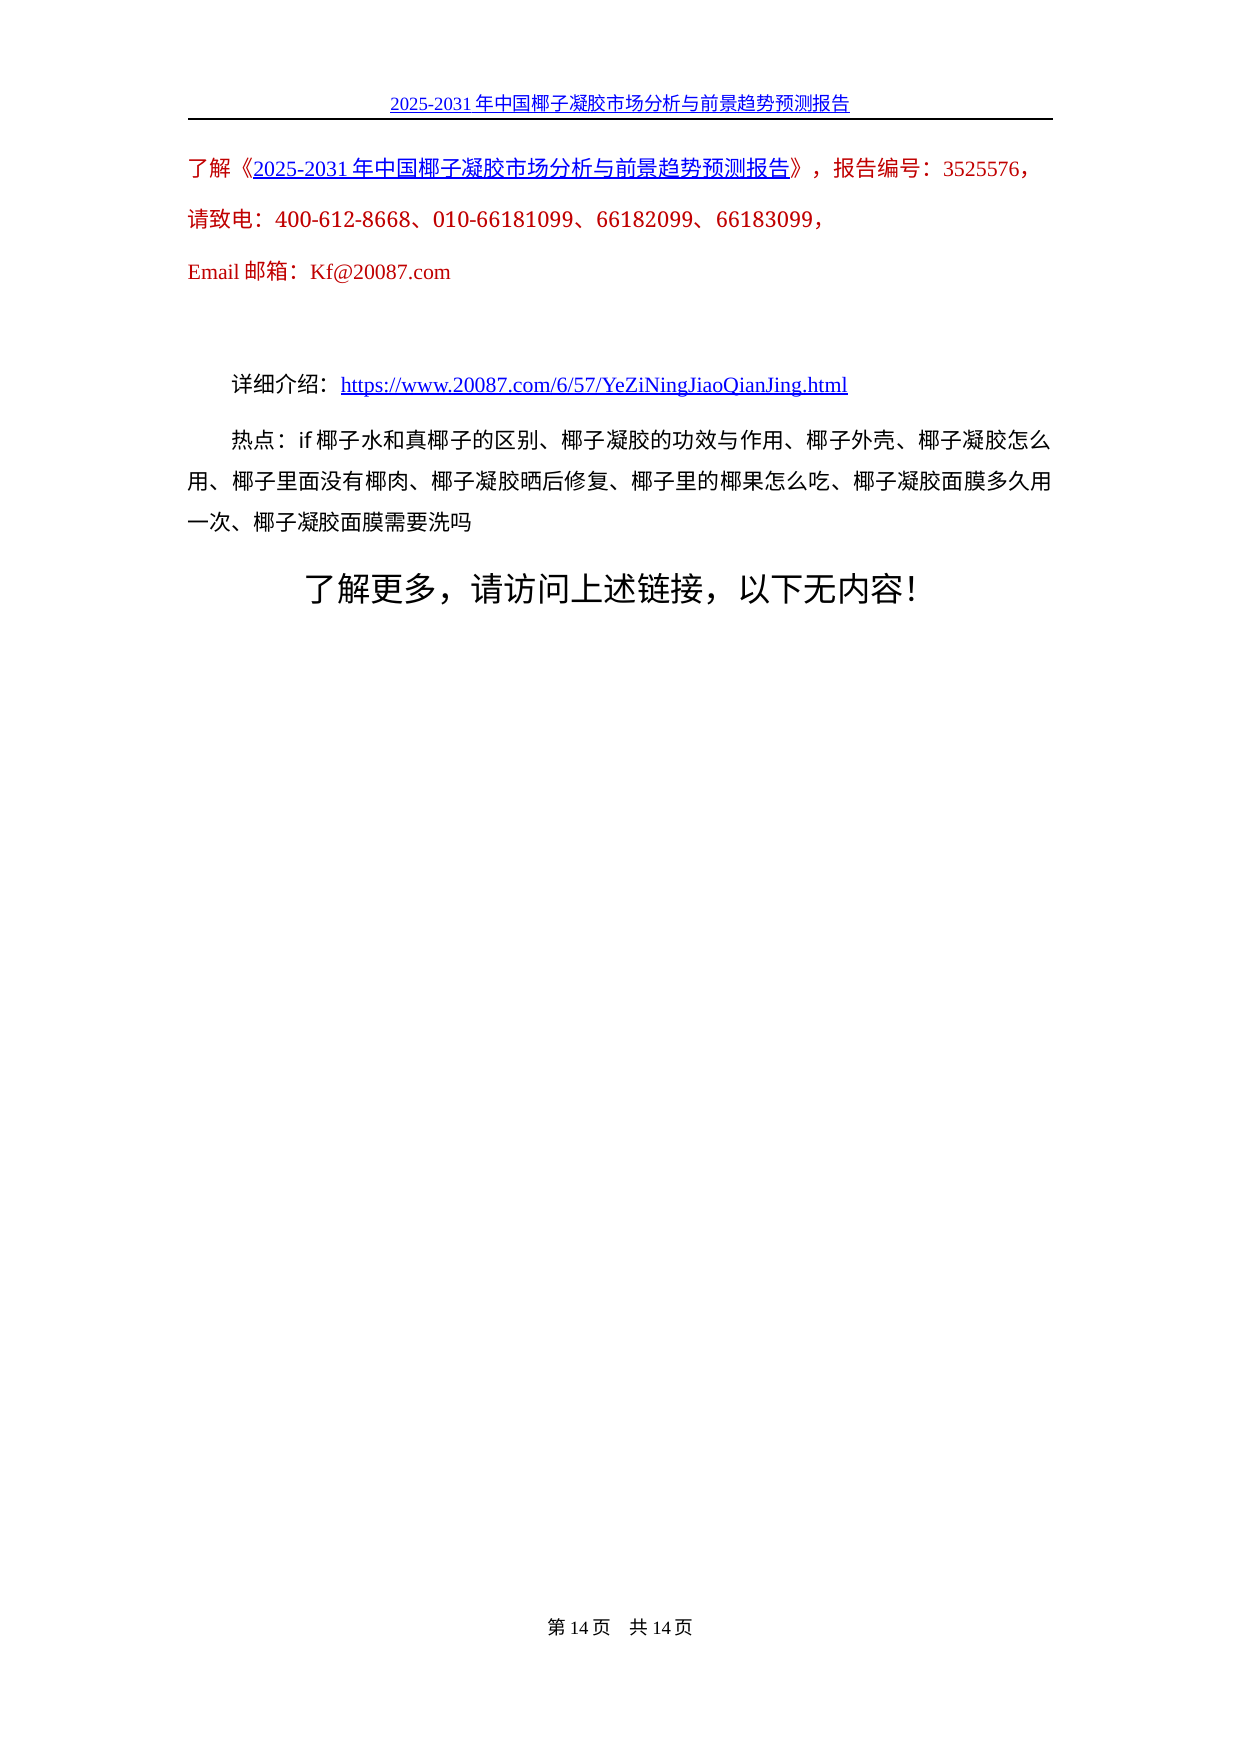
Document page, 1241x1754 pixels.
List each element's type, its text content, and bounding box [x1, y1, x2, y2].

text 请致电：400-612-8668、010-66181099、66182099、66183099， [187, 202, 1053, 234]
text 热点：if椰子水和真椰子的区别、椰子凝胶的功效与作用、椰子外壳、椰子凝胶怎么用、椰子里面没有椰肉、椰子凝胶晒后修复、椰子里的椰果怎么吃、椰子凝胶面膜多久用一次、椰子凝胶面膜需要洗吗 [187, 423, 1053, 537]
text Email邮箱：Kf@20087.com [187, 253, 1053, 286]
text 详细介绍：https://www.20087.com/6/57/YeZiNingJiaoQianJing.html [187, 366, 1053, 399]
title 了解更多，请访问上述链接，以下无内容！ [187, 554, 1053, 619]
text 了解《2025-2031年中国椰子凝胶市场分析与前景趋势预测报告》，报告编号：3525576， [187, 150, 1053, 183]
